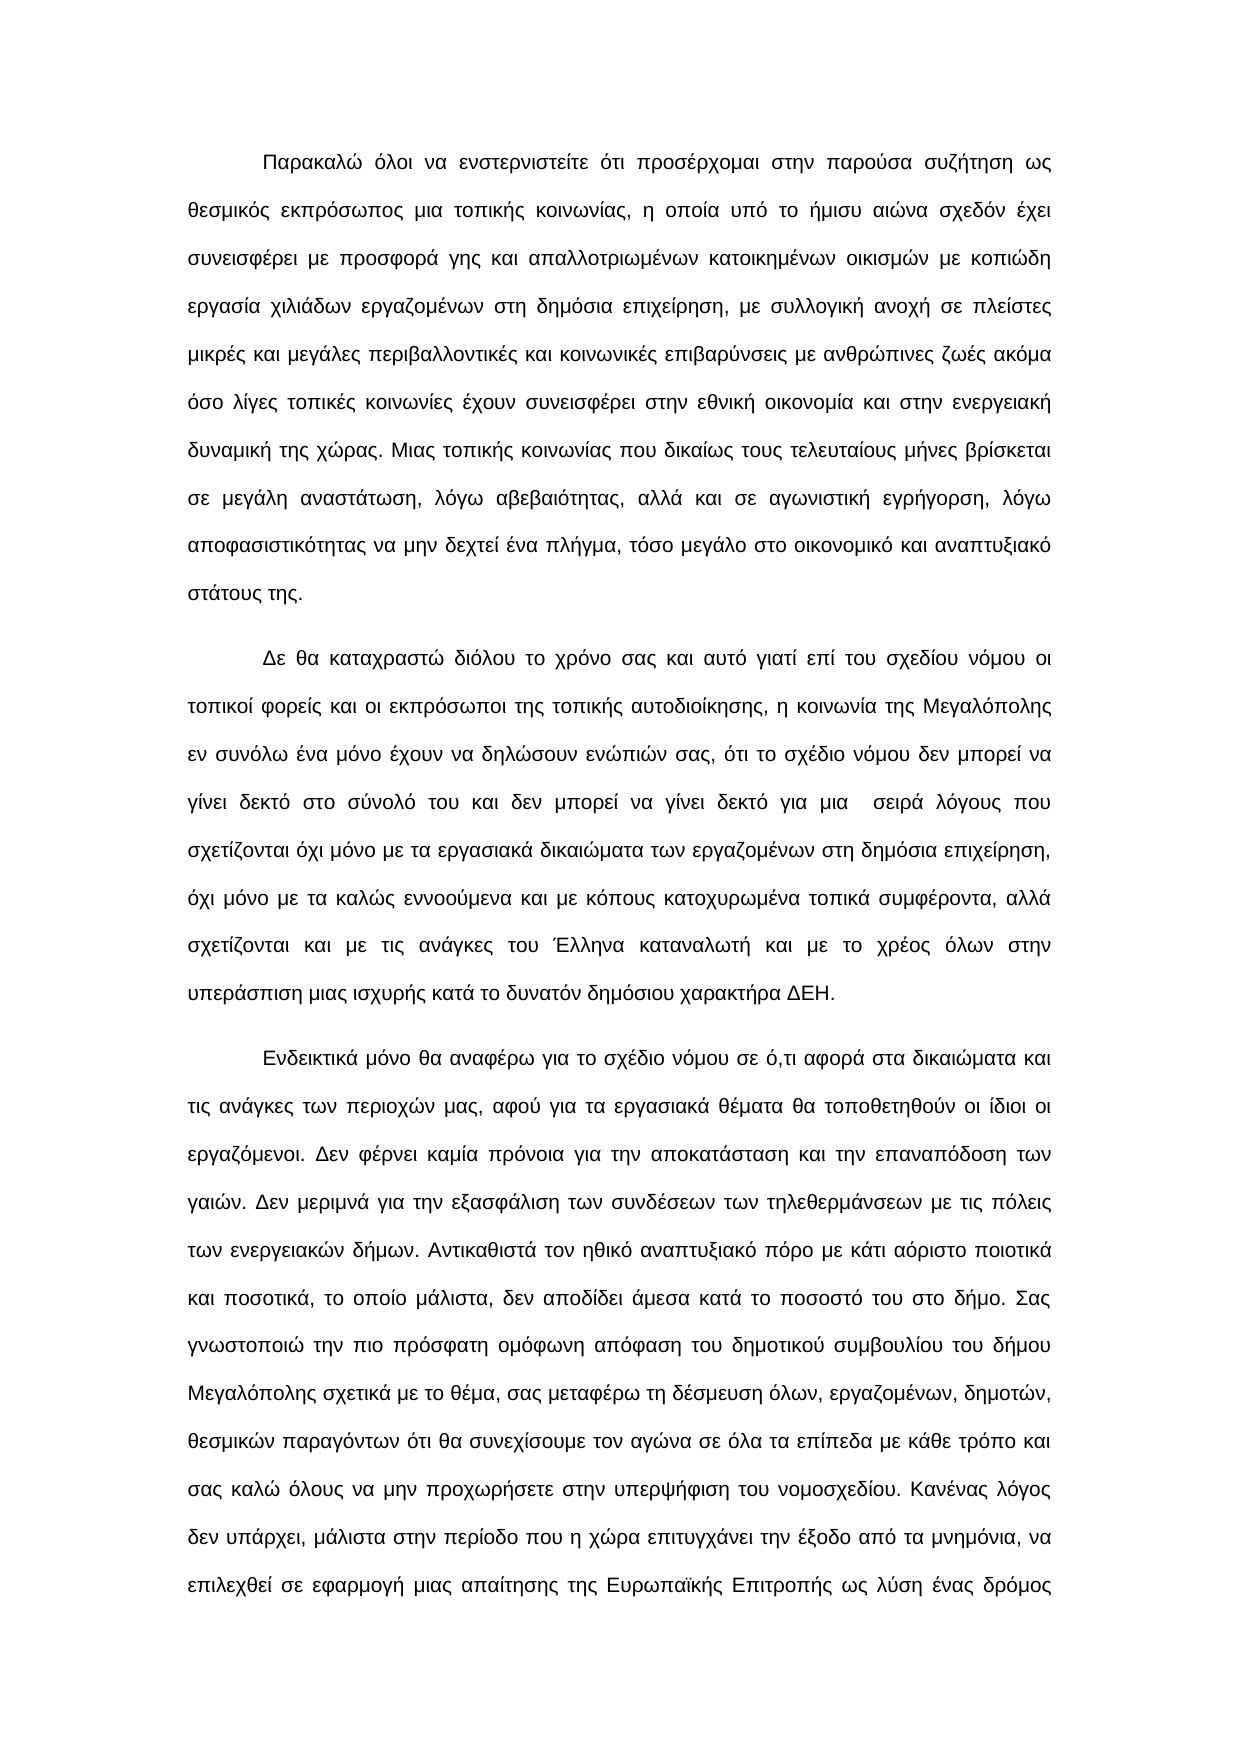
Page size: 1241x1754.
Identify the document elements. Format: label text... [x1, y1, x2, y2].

text Δε θα καταχραστώ διόλου το χρόνο σας και αυτό γιατί επί του σχεδίου νόμου οι τοπικοί φορείς και οι εκπρόσωποι της τοπικής αυτοδιοίκησης, η κοινωνία της Μεγαλόπολης εν συνόλω ένα μόνο έχουν να δηλώσουν ενώπιών σας, ότι το σχέδιο νόμου δεν μπορεί να γίνει δεκτό στο σύνολό του και δεν μπορεί να γίνει δεκτό για μια σειρά λόγους που σχετίζονται όχι μόνο με τα εργασιακά δικαιώματα των εργαζομένων στη δημόσια επιχείρηση, όχι μόνο με τα καλώς εννοούμενα και με κόπους κατοχυρωμένα τοπικά συμφέροντα, αλλά σχετίζονται και με τις ανάγκες του Έλληνα καταναλωτή και με το χρέος όλων στην υπεράσπιση μιας ισχυρής κατά το δυνατόν δημόσιου χαρακτήρα ΔΕΗ. [187, 646, 1053, 1005]
text Παρακαλώ όλοι να ενστερνιστείτε ότι προσέρχομαι στην παρούσα συζήτηση ως θεσμικός εκπρόσωπος μια τοπικής κοινωνίας, η οποία υπό το ήμισυ αιώνα σχεδόν έχει συνεισφέρει με προσφορά γης και απαλλοτριωμένων κατοικημένων οικισμών με κοπιώδη εργασία χιλιάδων εργαζομένων στη δημόσια επιχείρηση, με συλλογική ανοχή σε πλείστες μικρές και μεγάλες περιβαλλοντικές και κοινωνικές επιβαρύνσεις με ανθρώπινες ζωές ακόμα όσο λίγες τοπικές κοινωνίες έχουν συνεισφέρει στην εθνική οικονομία και στην ενεργειακή δυναμική της χώρας. Μιας τοπικής κοινωνίας που δικαίως τους τελευταίους μήνες βρίσκεται σε μεγάλη αναστάτωση, λόγω αβεβαιότητας, αλλά και σε αγωνιστική εγρήγορση, λόγω αποφασιστικότητας να μην δεχτεί ένα πλήγμα, τόσο μεγάλο στο οικονομικό και αναπτυξιακό στάτους της. [187, 150, 1053, 605]
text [187, 1046, 1053, 1597]
